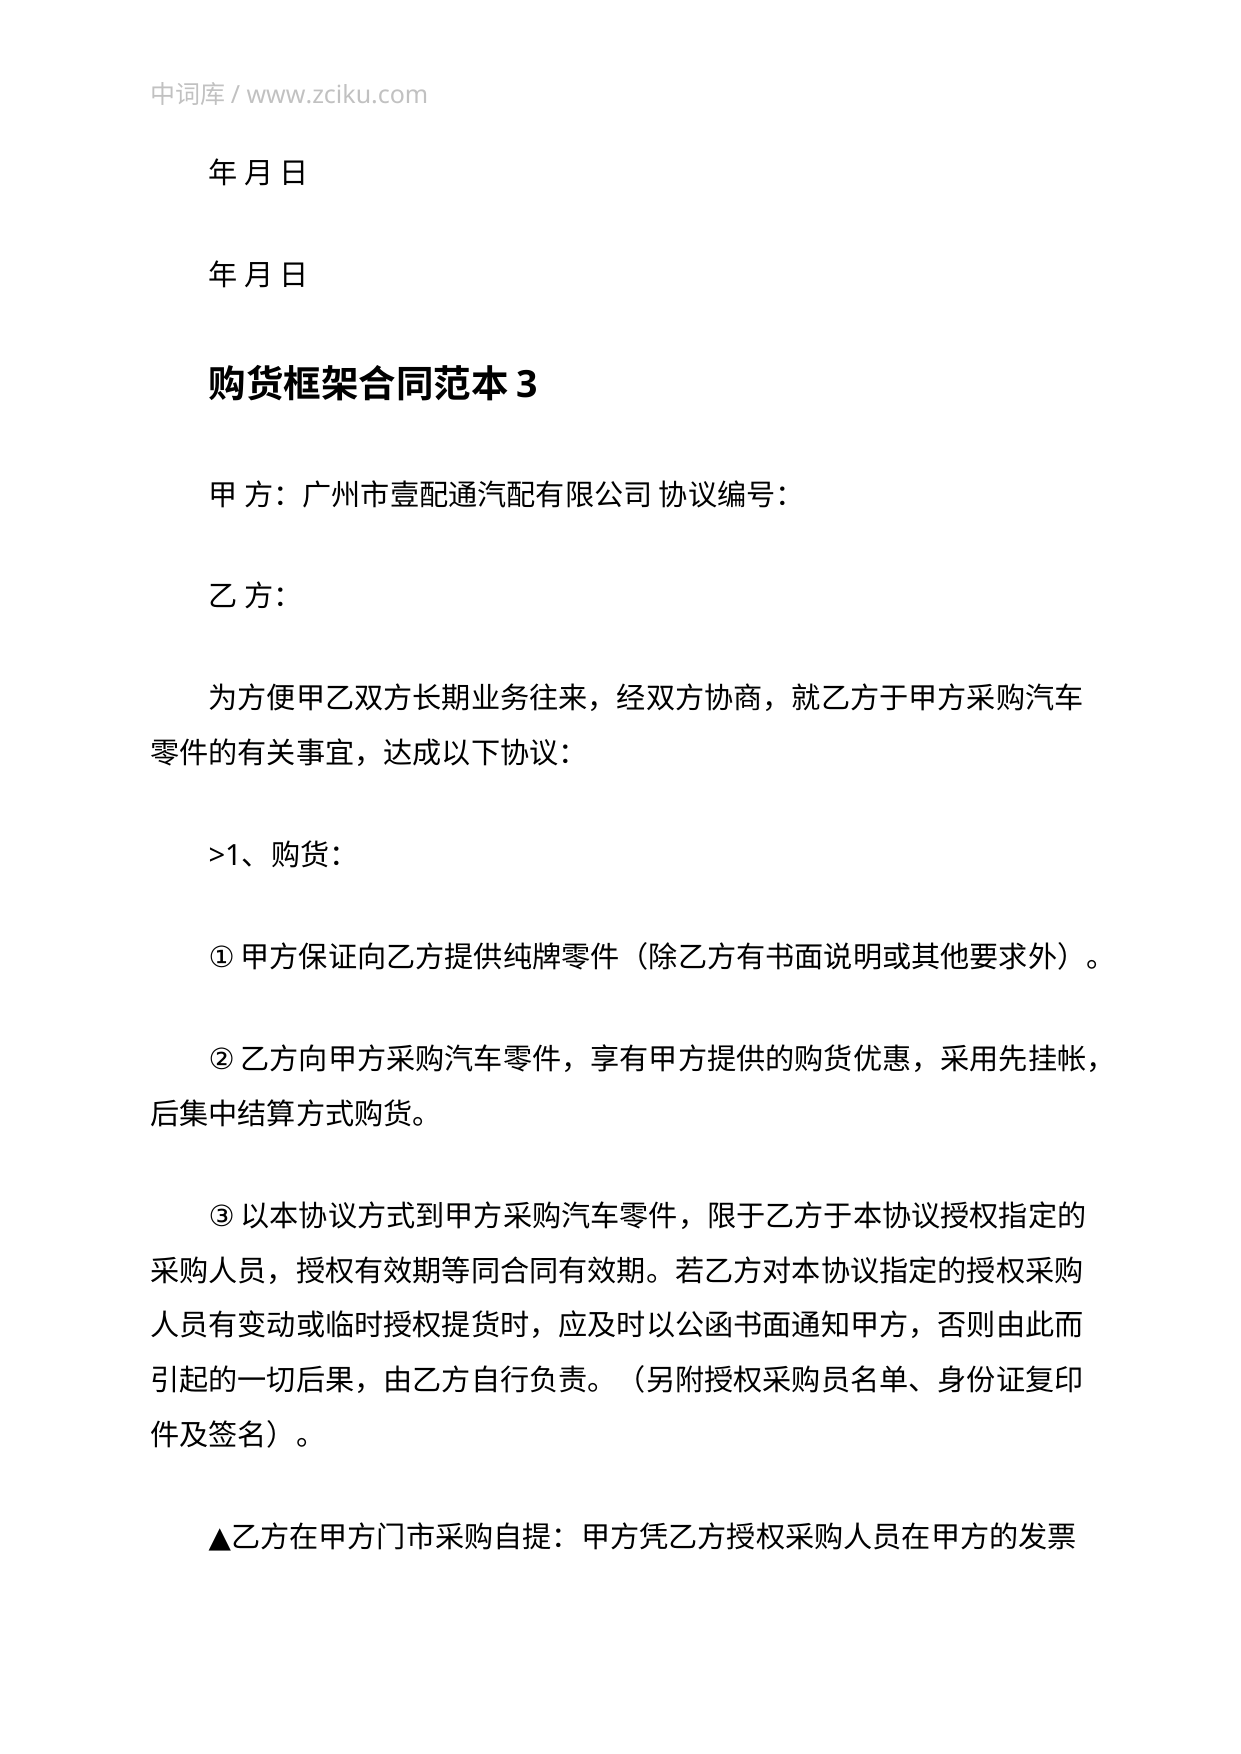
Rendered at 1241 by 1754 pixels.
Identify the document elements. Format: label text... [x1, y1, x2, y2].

text 购货框架合同范本3 [150, 353, 1090, 408]
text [150, 1513, 1090, 1556]
text ①甲方保证向乙方提供纯牌零件（除乙方有书面说明或其他要求外）。 [150, 933, 1090, 976]
text 乙 方： [150, 573, 1090, 615]
text 年 月 日 [150, 150, 1090, 192]
text >1、购货： [150, 831, 1090, 874]
text ③以本协议方式到甲方采购汽车零件，限于乙方于本协议授权指定的采购人员，授权有效期等同合同有效期。若乙方对本协议指定的授权采购人员有变动或临时授权提货时，应及时以公函书面通知甲方，否则由此而引起的一切后果，由乙方自行负责。（另附授权采购员名单、身份证复印件及签名）。 [150, 1192, 1090, 1454]
text 年 月 日 [150, 252, 1090, 294]
text 甲 方：广州市壹配通汽配有限公司 协议编号： [150, 471, 1090, 513]
text 为方便甲乙双方长期业务往来，经双方协商，就乙方于甲方采购汽车零件的有关事宜，达成以下协议： [150, 675, 1090, 772]
text ②乙方向甲方采购汽车零件，享有甲方提供的购货优惠，采用先挂帐，后集中结算方式购货。 [150, 1035, 1090, 1133]
